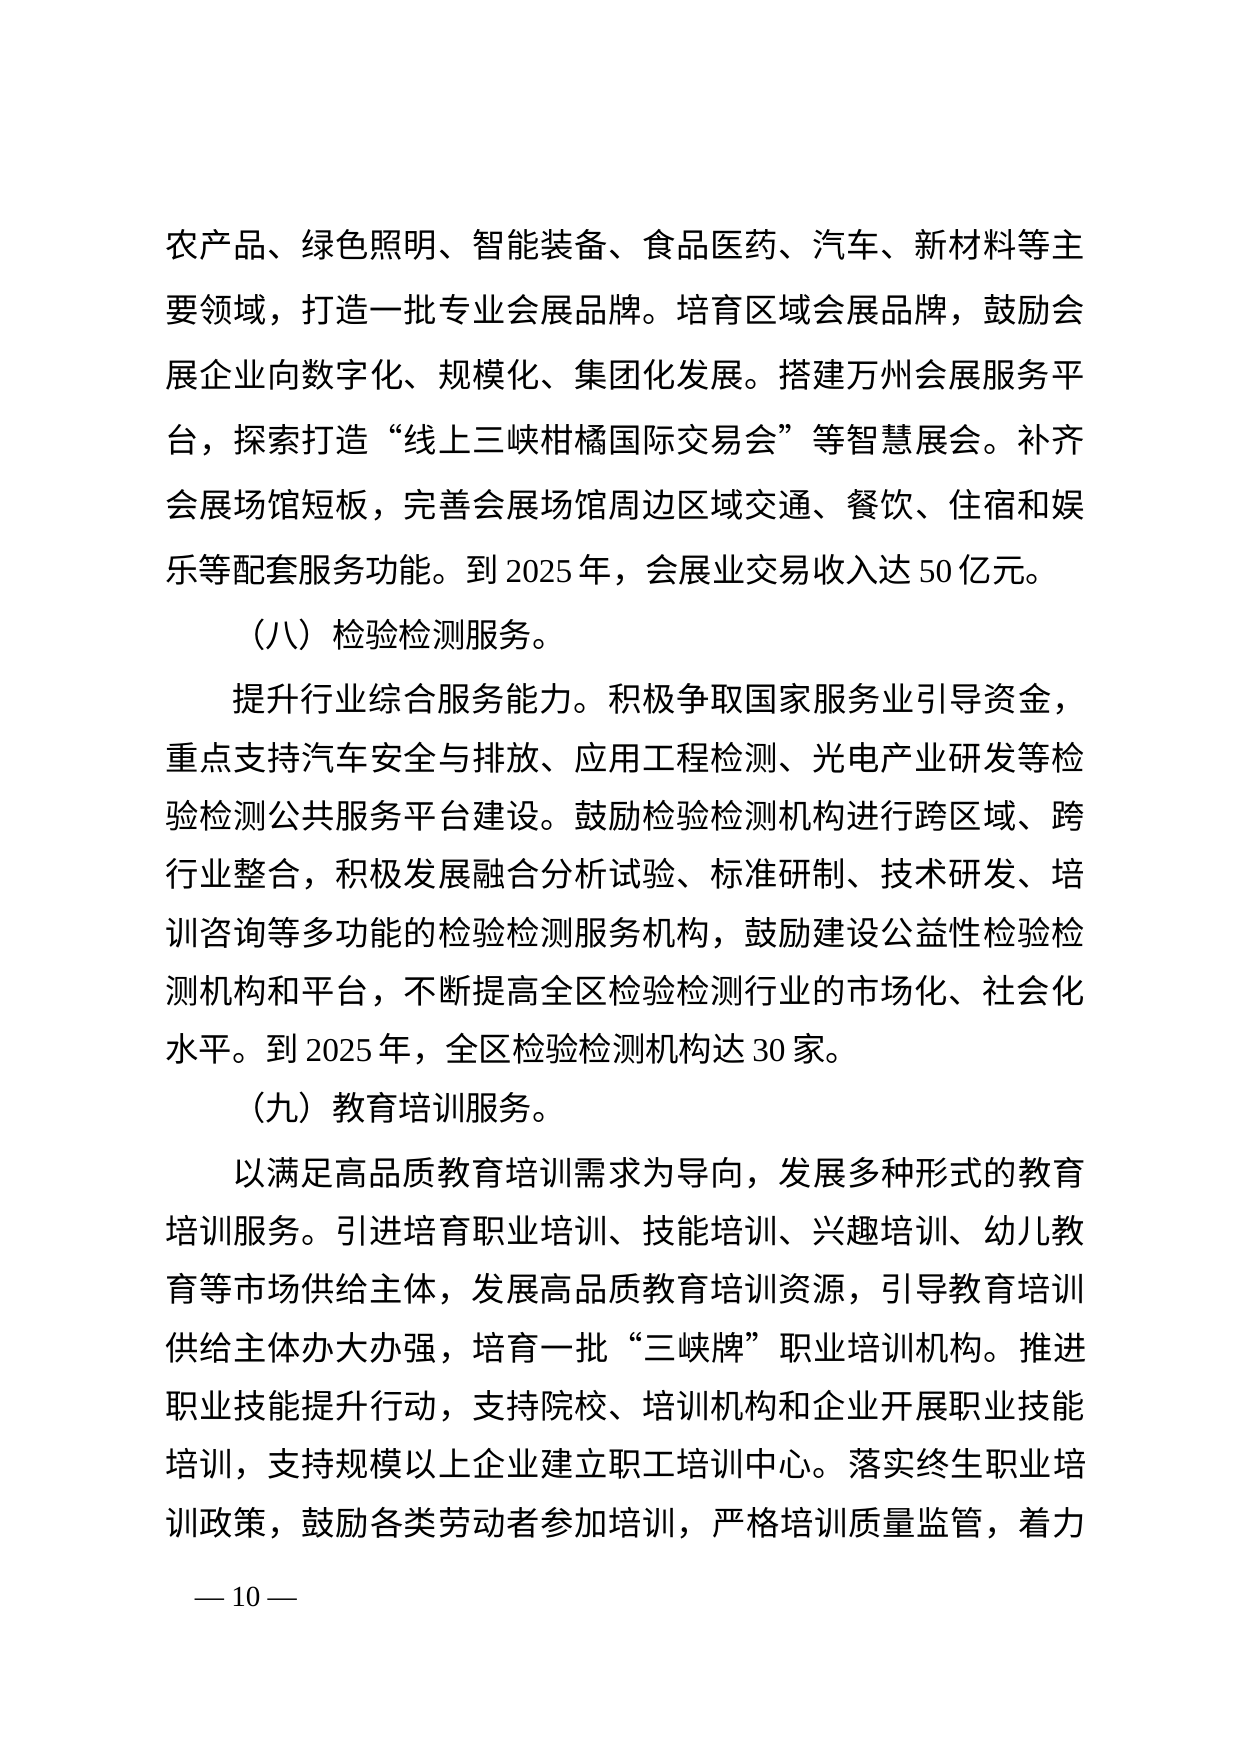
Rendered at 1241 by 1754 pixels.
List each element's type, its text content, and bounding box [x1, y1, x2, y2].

text （八）检验检测服务。 [165, 600, 1087, 665]
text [165, 1138, 1087, 1547]
text （九）教育培训服务。 [165, 1073, 1087, 1138]
text 提升行业综合服务能力。积极争取国家服务业引导资金，重点支持汽车安全与排放、应用工程检测、光电产业研发等检验检测公共服务平台建设。鼓励检验检测机构进行跨区域、跨行业整合，积极发展融合分析试验、标准研制、技术研发、培训咨询等多功能的检验检测服务机构，鼓励建设公益性检验检测机构和平台，不断提高全区检验检测行业的市场化、社会化水平。到2025年，全区检验检测机构达30家。 [165, 665, 1087, 1073]
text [165, 210, 1087, 600]
